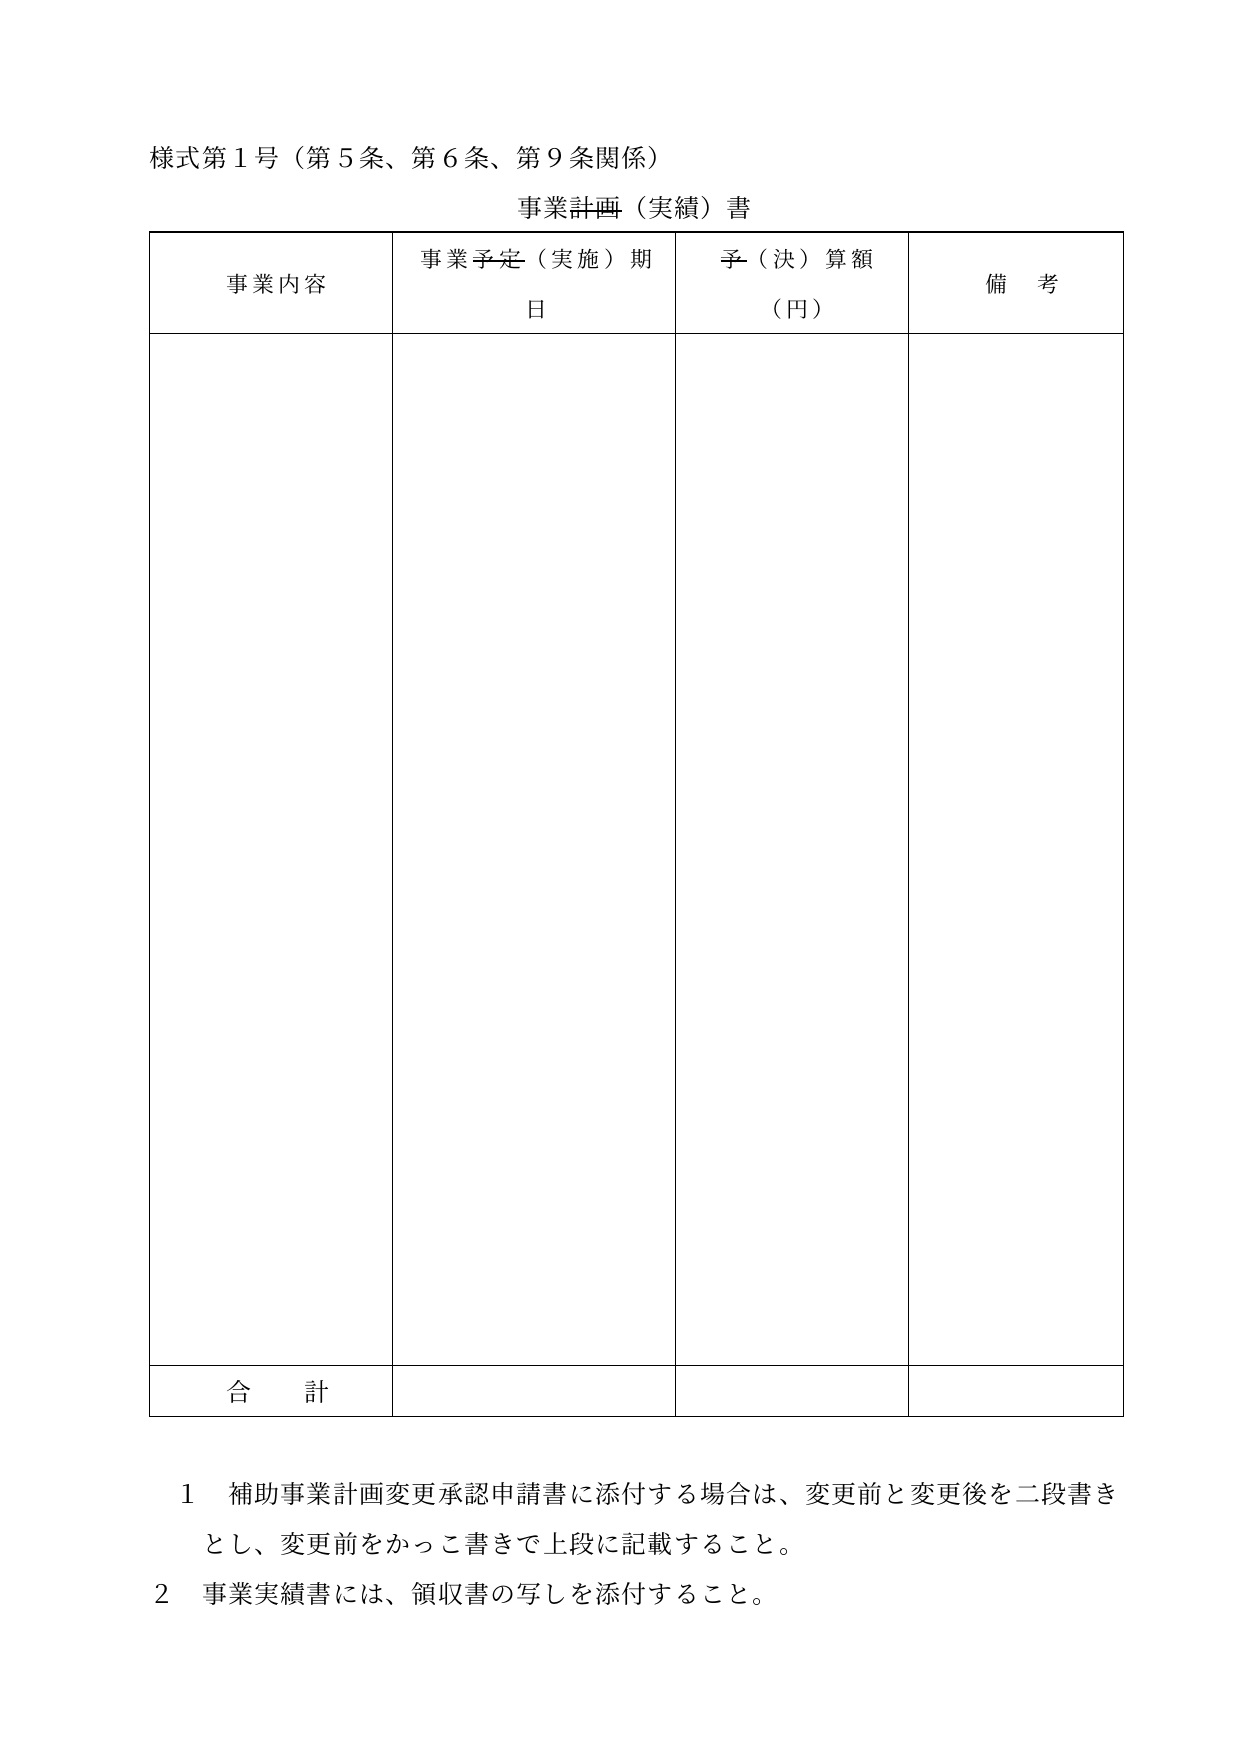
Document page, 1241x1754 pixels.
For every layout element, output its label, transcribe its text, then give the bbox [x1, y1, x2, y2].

table_cell 合 計 [150, 1366, 392, 1416]
text 様式第１号（第５条、第６条、第９条関係） [149, 131, 1121, 181]
table_cell [909, 1366, 1123, 1416]
text ２ 事業実績書には、領収書の写しを添付すること。 [149, 1567, 1121, 1617]
table_cell [150, 334, 392, 1365]
table_header 備 考 [909, 233, 1123, 333]
table_cell [393, 1366, 675, 1416]
table_cell [909, 334, 1123, 1365]
table_cell [676, 1366, 908, 1416]
table_header 予（決）算額（円） [676, 233, 908, 333]
text 事業計画（実績）書 [149, 181, 1121, 231]
table_header 事業予定（実施）期日 [393, 233, 675, 333]
table_header 事業内容 [150, 233, 392, 333]
table_cell [393, 334, 675, 1365]
text １ 補助事業計画変更承認申請書に添付する場合は、変更前と変更後を二段書きとし、変更前をかっこ書きで上段に記載すること。 [149, 1467, 1121, 1567]
table_cell [676, 334, 908, 1365]
